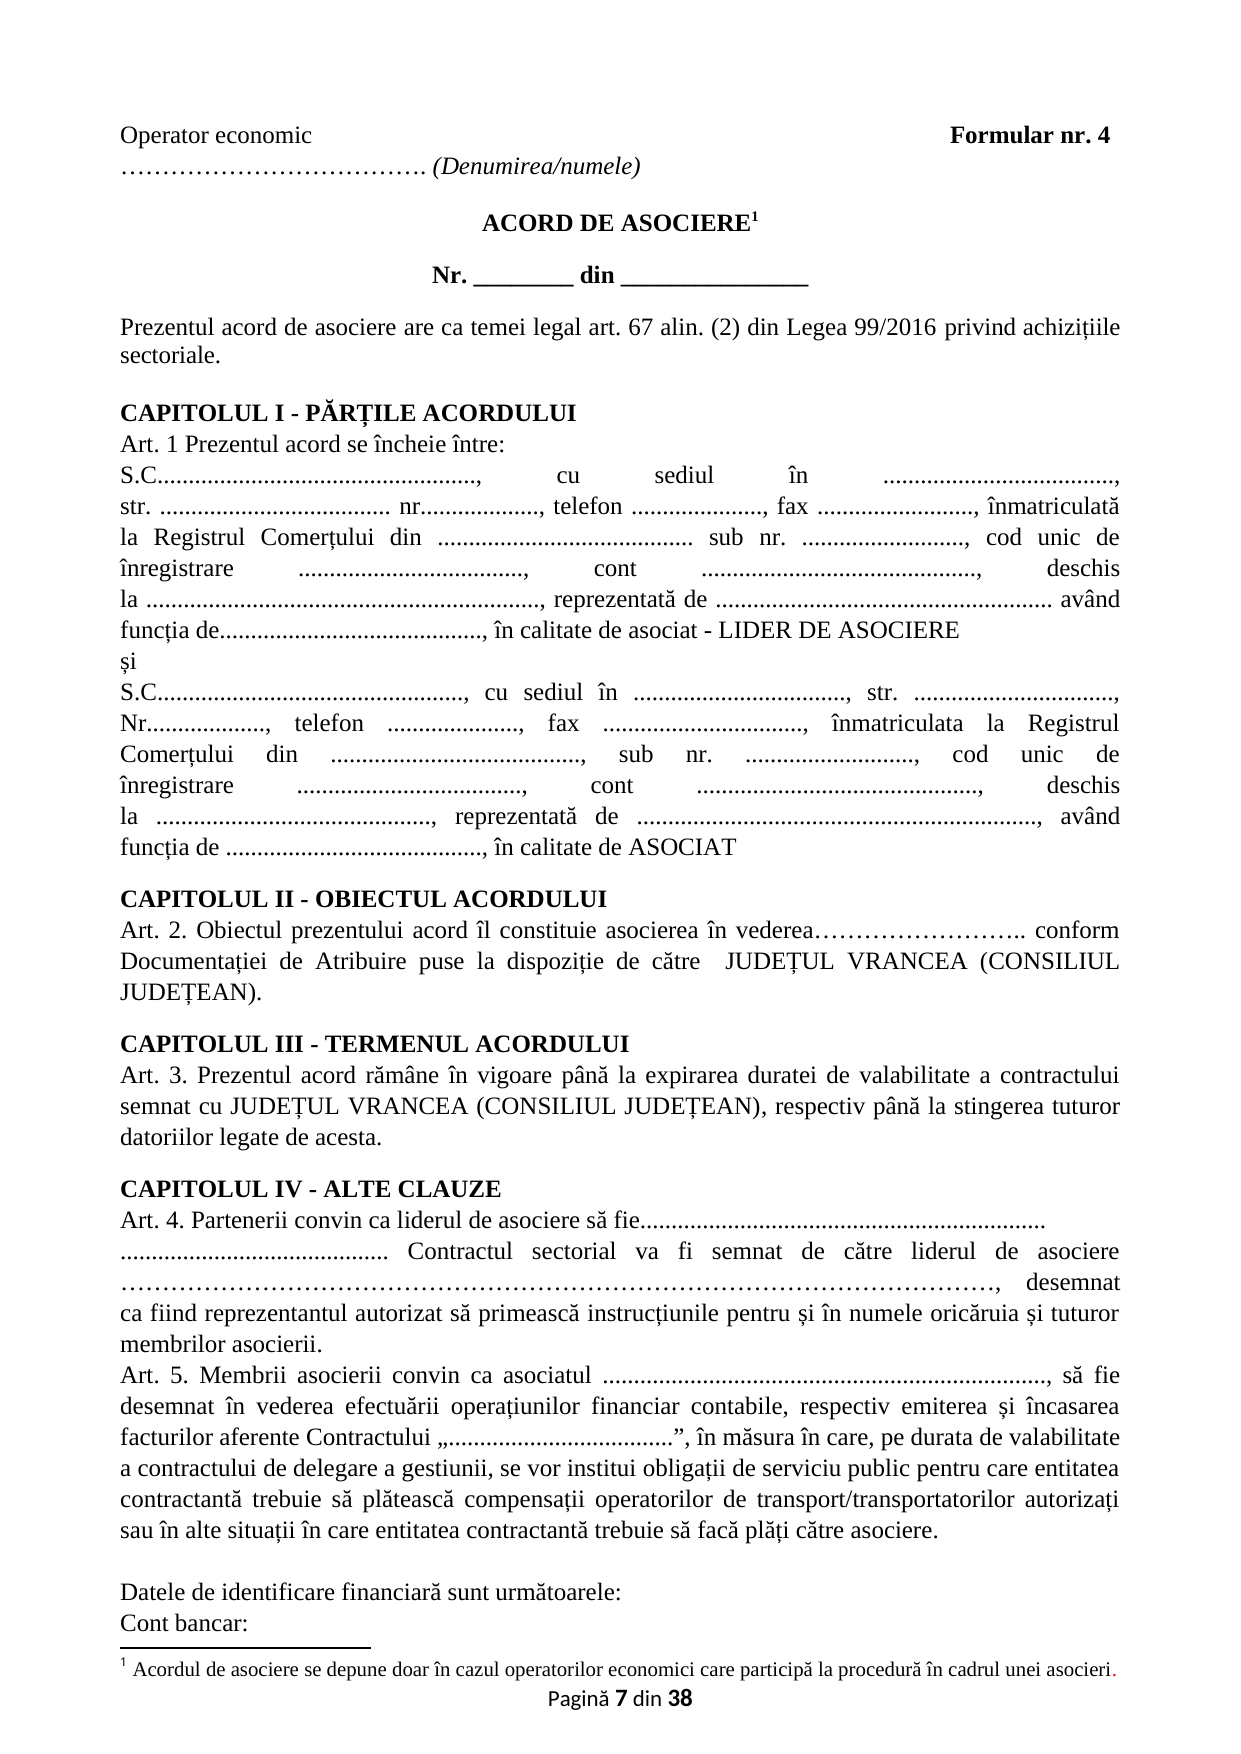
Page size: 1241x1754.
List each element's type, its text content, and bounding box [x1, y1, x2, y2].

text ………………………………. (Denumirea/numele) [120, 151, 1120, 179]
text Art. 4. Partenerii convin ca liderul de asociere să fie................................................................. [120, 1205, 1120, 1233]
text Art. 1 Prezentul acord se încheie între: [120, 429, 1120, 458]
text CAPITOLUL I - PĂRȚILE ACORDULUI [120, 398, 1120, 427]
text CAPITOLUL II - OBIECTUL ACORDULUI [120, 884, 1120, 913]
text Cont bancar: [120, 1608, 1120, 1637]
text Datele de identificare financiară sunt următoarele: [120, 1577, 1120, 1606]
text ACORD DE ASOCIERE [120, 208, 1120, 237]
text ........................................... Contractul sectorial va fi semnat de către liderul de asociere ……………………………………………………………………………………………, desemnat ca fiind reprezentantul autorizat să primească instrucțiunile pentru și în numele oricăruia și tuturor membrilor asocierii. [120, 1236, 1120, 1358]
text CAPITOLUL III - TERMENUL ACORDULUI [120, 1029, 1120, 1058]
text și [120, 646, 1120, 675]
text Nr. ________ din _______________ [120, 260, 1120, 289]
text CAPITOLUL IV - ALTE CLAUZE [120, 1174, 1120, 1202]
text S.C..................................................., cu sediul în ....................................., str. ..................................... nr..................., telefon ....................., fax ........................., înmatriculată la Registrul Comerțului din ......................................... sub nr. .........................., cod unic de înregistrare ...................................., cont ............................................, deschis la ..............................................................., reprezentată de ...................................................... având funcția de.........................................., în calitate de asociat - LIDER DE ASOCIERE [120, 460, 1120, 644]
text Art. 5. Membrii asocierii convin ca asociatul ......................................................................., să fie desemnat în vederea efectuării operațiunilor financiar contabile, respectiv emiterea și încasarea facturilor aferente Contractului „....................................”, în măsura în care, pe durata de valabilitate a contractului de delegare a gestiunii, se vor institui obligații de serviciu public pentru care entitatea contractantă trebuie să plătească compensații operatorilor de transport/transportatorilor autorizați sau în alte situații în care entitatea contractantă trebuie să facă plăți către asociere. [120, 1360, 1120, 1544]
text Operator economic Formular nr. 4 [120, 120, 1120, 148]
text Art. 3. Prezentul acord rămâne în vigoare până la expirarea duratei de valabilitate a contractului semnat cu JUDEȚUL VRANCEA (CONSILIUL JUDEȚEAN), respectiv până la stingerea tuturor datoriilor legate de acesta. [120, 1060, 1120, 1151]
text S.C................................................., cu sediul în .................................., str. ................................, Nr..................., telefon ....................., fax ................................, înmatriculata la Registrul Comerțului din ........................................, sub nr. ..........................., cod unic de înregistrare ...................................., cont ............................................., deschis la ............................................, reprezentată de ................................................................, având funcția de ........................................., în calitate de ASOCIAT [120, 677, 1120, 861]
text Art. 2. Obiectul prezentului acord îl constituie asocierea în vederea…………………….. conform Documentației de Atribuire puse la dispoziție de către JUDEȚUL VRANCEA (CONSILIUL JUDEȚEAN). [120, 915, 1120, 1006]
text Prezentul acord de asociere are ca temei legal art. 67 alin. (2) din Legea 99/2016 privind achizițiile sectoriale. [120, 312, 1120, 369]
